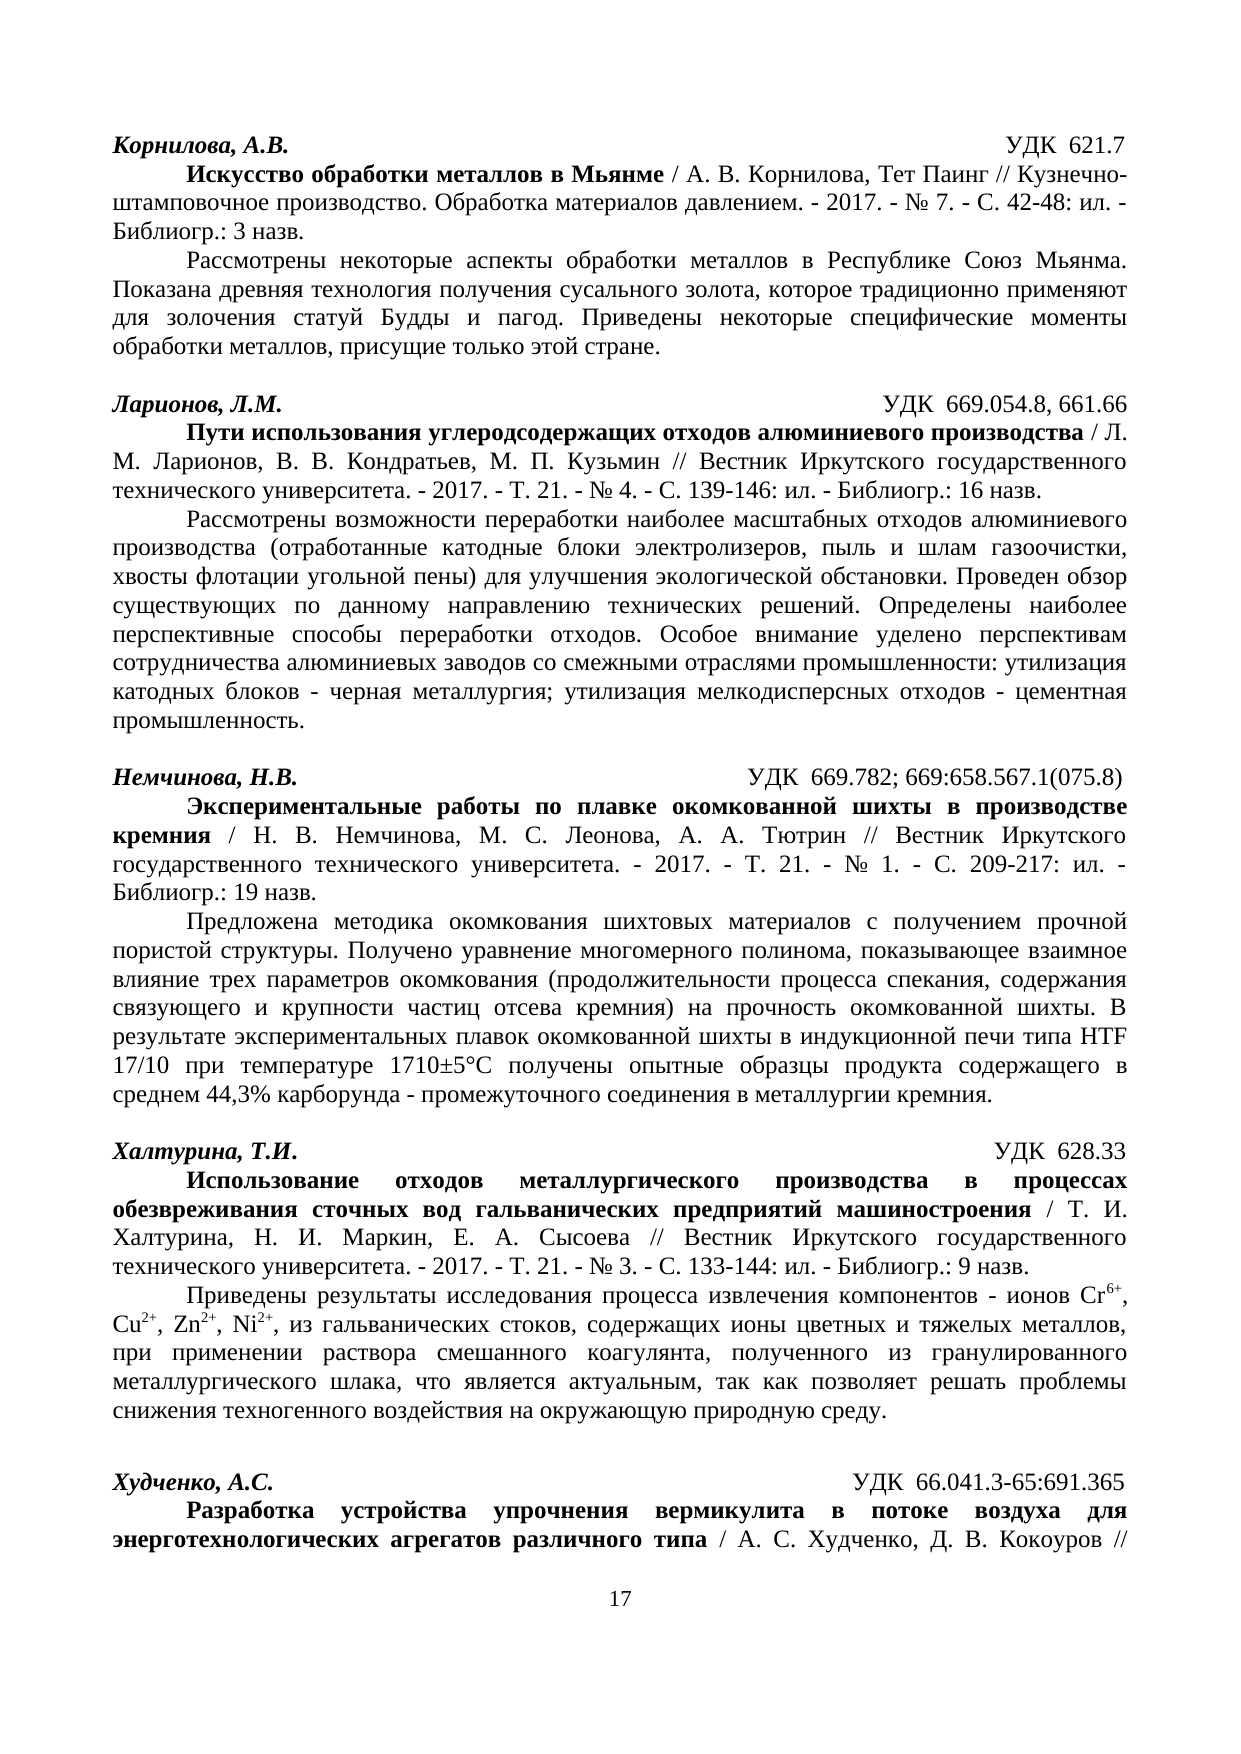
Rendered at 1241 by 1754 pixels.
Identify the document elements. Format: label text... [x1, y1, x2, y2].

text Приведены результаты исследования процесса извлечения компонентов - ионов Cr6+, Cu2+, Zn2+, Ni2+, из гальванических стоков, содержащих ионы цветных и тяжелых металлов, при применении раствора смешанного коагулянта, полученного из гранулированного металлургического шлака, что является актуальным, так как позволяет решать проблемы снижения техногенного воздействия на окружающую природную среду. [112, 1280, 1128, 1424]
text Искусство обработки металлов в Мьянме / А. В. Корнилова, Тет Паинг // Кузнечно-штамповочное производство. Обработка материалов давлением. - 2017. - № 7. - С. 42-48: ил. - Библиогр.: 3 назв. [112, 159, 1128, 245]
text Рассмотрены возможности переработки наиболее масштабных отходов алюминиевого производства (отработанные катодные блоки электролизеров, пыль и шлам газоочистки, хвосты флотации угольной пены) для улучшения экологической обстановки. Проведен обзор существующих по данному направлению технических решений. Определены наиболее перспективные способы переработки отходов. Особое внимание уделено перспективам сотрудничества алюминиевых заводов со смежными отраслями промышленности: утилизация катодных блоков - черная металлургия; утилизация мелкодисперсных отходов - цементная промышленность. [112, 504, 1128, 734]
text Халтурина, Т.И. УДК 628.33 [112, 1136, 1128, 1165]
text Пути использования углеродсодержащих отходов алюминиевого производства / Л. М. Ларионов, В. В. Кондратьев, М. П. Кузьмин // Вестник Иркутского государственного технического университета. - 2017. - Т. 21. - № 4. - С. 139-146: ил. - Библиогр.: 16 назв. [112, 417, 1128, 504]
text Экспериментальные работы по плавке окомкованной шихты в производстве кремния / Н. В. Немчинова, М. С. Леонова, А. А. Тютрин // Вестник Иркутского государственного технического университета. - 2017. - Т. 21. - № 1. - С. 209-217: ил. - Библиогр.: 19 назв. [112, 791, 1128, 906]
text Предложена методика окомкования шихтовых материалов с получением прочной пористой структуры. Получено уравнение многомерного полинома, показывающее взаимное влияние трех параметров окомкования (продолжительности процесса спекания, содержания связующего и крупности частиц отсева кремния) на прочность окомкованной шихты. В результате экспериментальных плавок окомкованной шихты в индукционной печи типа HTF 17/10 при температуре 1710±5°С получены опытные образцы продукта содержащего в среднем 44,3% карборунда - промежуточного соединения в металлургии кремния. [112, 906, 1128, 1107]
text Ларионов, Л.М. УДК 669.054.8, 661.66 [112, 389, 1128, 417]
text Худченко, А.С. УДК 66.041.3-65:691.365 [112, 1467, 1128, 1496]
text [112, 1496, 1128, 1553]
text Немчинова, Н.В. УДК 669.782; 669:658.567.1(075.8) [112, 762, 1128, 791]
text Корнилова, А.В. УДК 621.7 [112, 130, 1128, 159]
text Использование отходов металлургического производства в процессах обезвреживания сточных вод гальванических предприятий машиностроения / Т. И. Халтурина, Н. И. Маркин, Е. А. Сысоева // Вестник Иркутского государственного технического университета. - 2017. - Т. 21. - № 3. - С. 133-144: ил. - Библиогр.: 9 назв. [112, 1165, 1128, 1280]
text Рассмотрены некоторые аспекты обработки металлов в Республике Союз Мьянма. Показана древняя технология получения сусального золота, которое традиционно применяют для золочения статуй Будды и пагод. Приведены некоторые специфические моменты обработки металлов, присущие только этой стране. [112, 245, 1128, 360]
